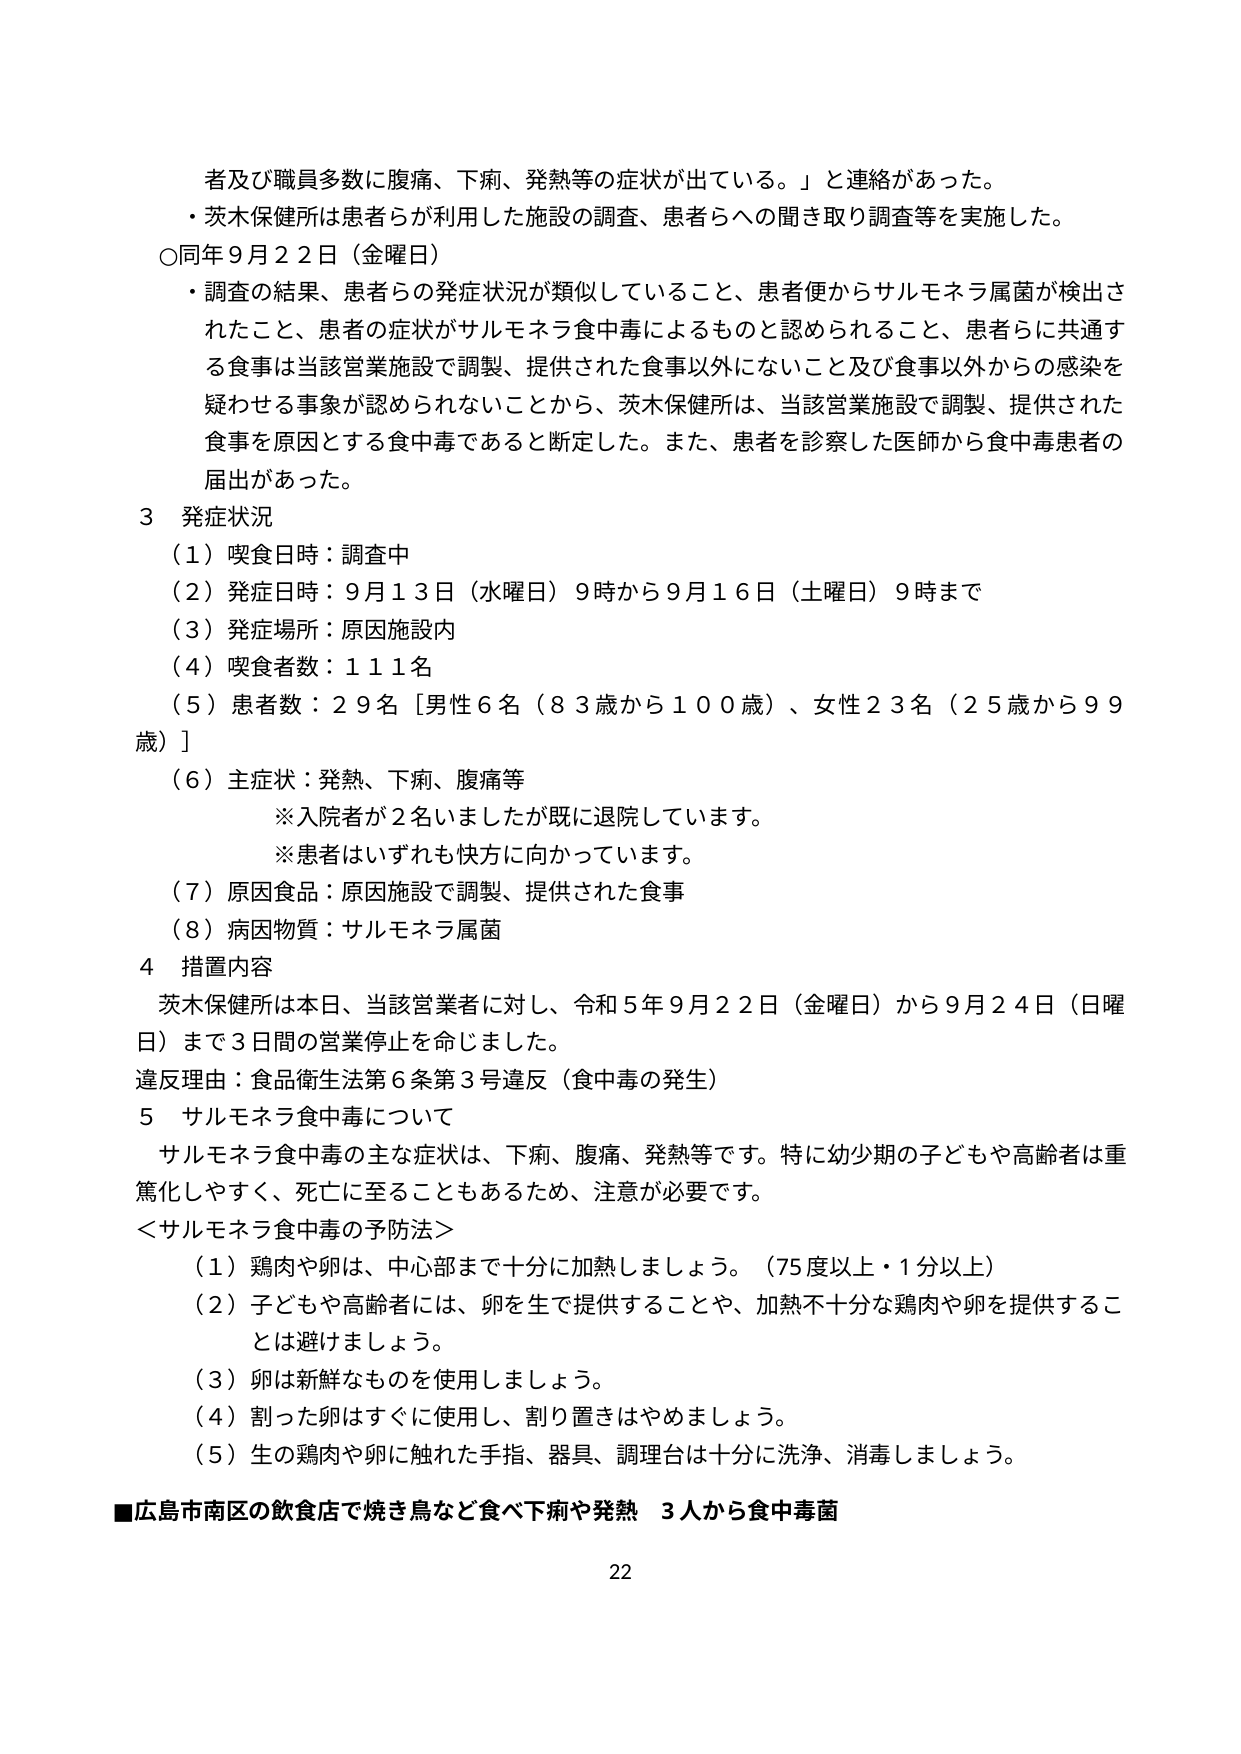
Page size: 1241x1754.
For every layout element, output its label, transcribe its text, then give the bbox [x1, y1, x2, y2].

text ４ 措置内容 [135, 947, 1128, 985]
text ３ 発症状況 [135, 497, 1128, 535]
text ・調査の結果、患者らの発症状況が類似していること、患者便からサルモネラ属菌が検出されたこと、患者の症状がサルモネラ食中毒によるものと認められること、患者らに共通する食事は当該営業施設で調製、提供された食事以外にないこと及び食事以外からの感染を疑わせる事象が認められないことから、茨木保健所は、当該営業施設で調製、提供された食事を原因とする食中毒であると断定した。また、患者を診察した医師から食中毒患者の届出があった。 [181, 272, 1128, 497]
text ○同年９月２２日（金曜日） [135, 235, 1128, 272]
text （８）病因物質：サルモネラ属菌 [135, 910, 1128, 947]
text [181, 160, 1128, 197]
text （１）喫食日時：調査中 [135, 535, 1128, 572]
text ※患者はいずれも快方に向かっています。 [112, 835, 1128, 872]
text （４）喫食者数：１１１名 [135, 647, 1128, 685]
text （７）原因食品：原因施設で調製、提供された食事 [135, 872, 1128, 910]
text （２）発症日時：９月１３日（水曜日）９時から９月１６日（土曜日）９時まで [135, 572, 1128, 610]
text ※入院者が２名いましたが既に退院しています。 [112, 797, 1128, 835]
text ５ サルモネラ食中毒について [112, 1097, 1128, 1135]
text （５）患者数：２９名［男性６名（８３歳から１００歳）、女性２３名（２５歳から９９歳）］ [135, 685, 1128, 760]
text ・茨木保健所は患者らが利用した施設の調査、患者らへの聞き取り調査等を実施した。 [135, 197, 1128, 235]
text （６）主症状：発熱、下痢、腹痛等 [135, 760, 1128, 797]
text （５）生の鶏肉や卵に触れた手指、器具、調理台は十分に洗浄、消毒しましょう。 [112, 1435, 1128, 1472]
text （１）鶏肉や卵は、中心部まで十分に加熱しましょう。（75度以上・1分以上） [135, 1247, 1128, 1285]
text 違反理由：食品衛生法第６条第３号違反（食中毒の発生） [112, 1060, 1128, 1097]
text （３）卵は新鮮なものを使用しましょう。 [112, 1360, 1128, 1397]
text （３）発症場所：原因施設内 [135, 610, 1128, 647]
text 茨木保健所は本日、当該営業者に対し、令和５年９月２２日（金曜日）から９月２４日（日曜日）まで３日間の営業停止を命じました。 [112, 985, 1128, 1060]
text （２）子どもや高齢者には、卵を生で提供することや、加熱不十分な鶏肉や卵を提供することは避けましょう。 [112, 1285, 1128, 1360]
text ＜サルモネラ食中毒の予防法＞ [112, 1210, 1128, 1247]
text （４）割った卵はすぐに使用し、割り置きはやめましょう。 [112, 1397, 1128, 1435]
text ■広島市南区の飲食店で焼き鳥など食べ下痢や発熱 3人から食中毒菌 [112, 1491, 1128, 1528]
text サルモネラ食中毒の主な症状は、下痢、腹痛、発熱等です。特に幼少期の子どもや高齢者は重篤化しやすく、死亡に至ることもあるため、注意が必要です。 [112, 1135, 1128, 1210]
